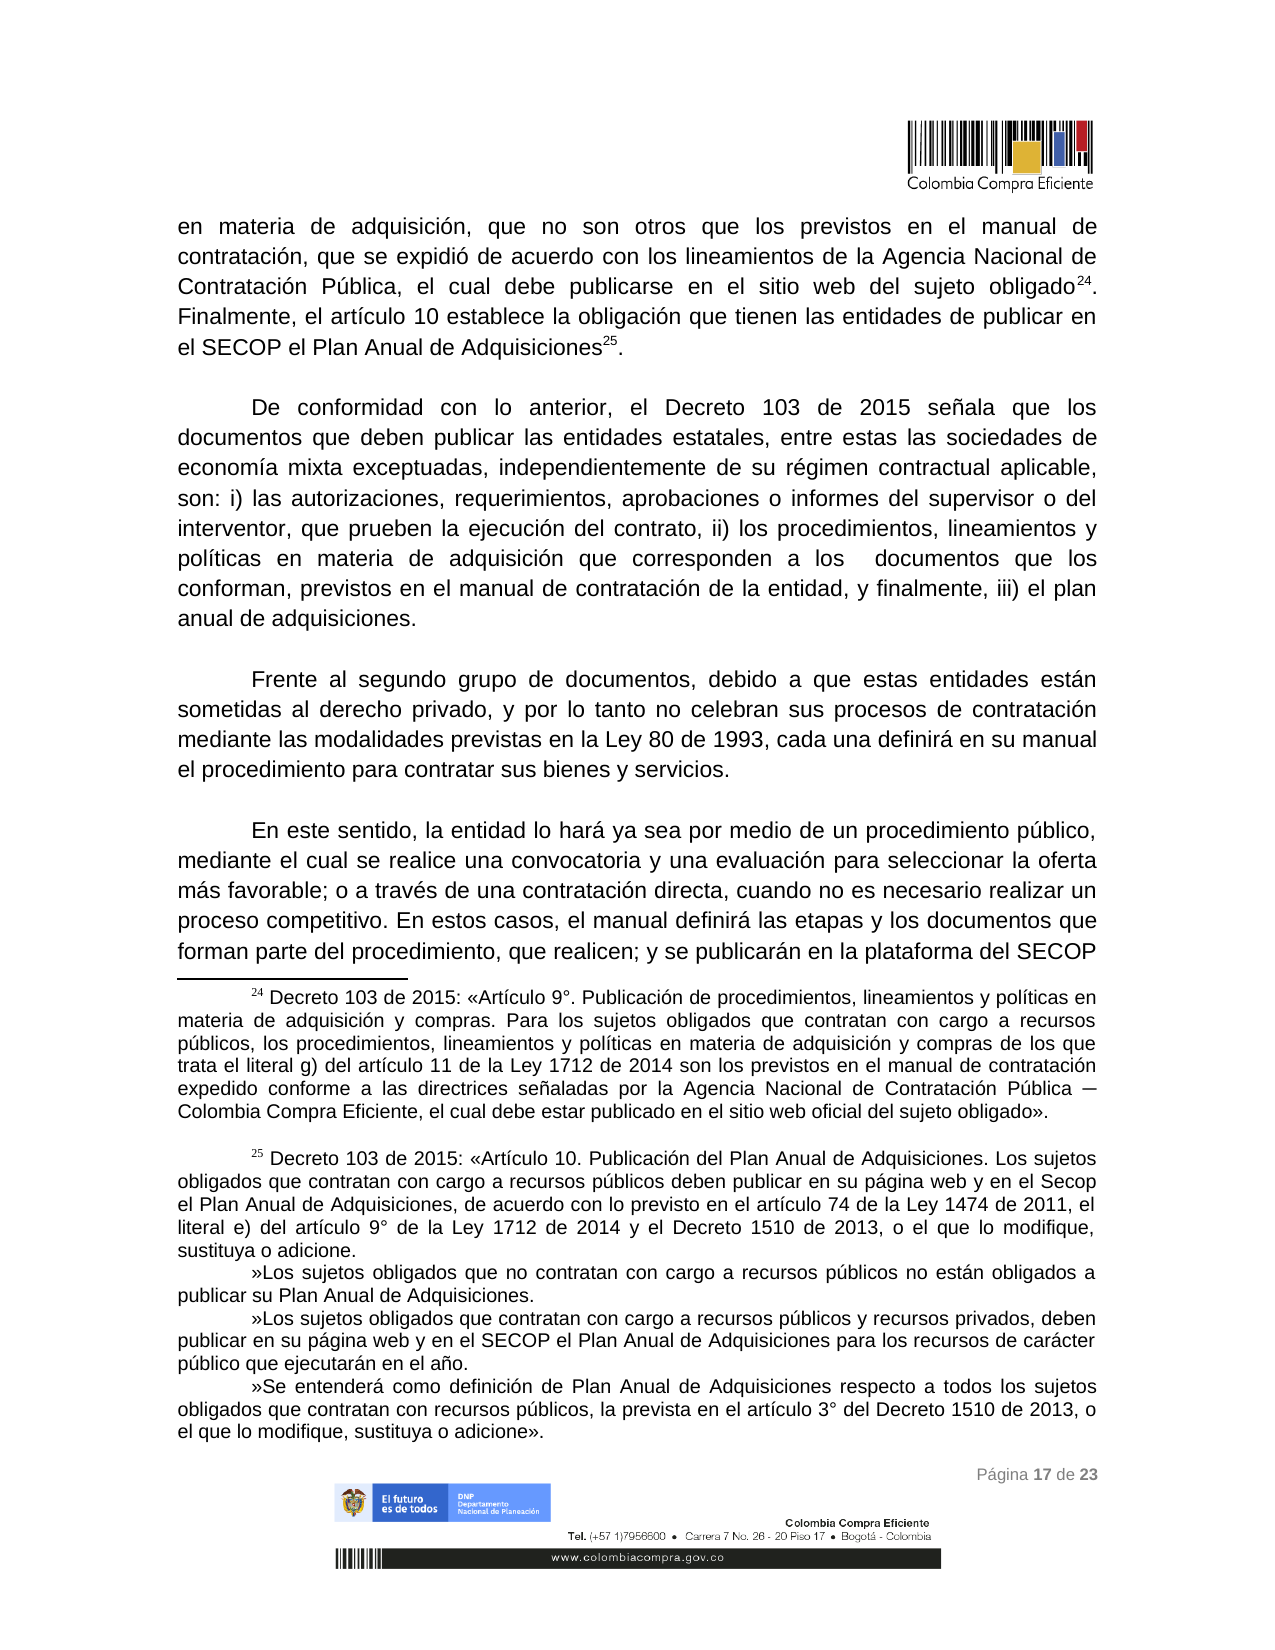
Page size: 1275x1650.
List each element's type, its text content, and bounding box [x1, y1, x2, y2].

list Frente al segundo grupo de documentos, debido a que estas entidades están sometidas al derecho privado, y por lo tanto no celebran sus procesos de contratación mediante las modalidades previstas en la Ley 80 de 1993, cada una definirá en su manual el procedimiento para contratar sus bienes y servicios. [177, 666, 1098, 783]
list Luego, el Decreto reglamentario 103 de 2015, «Por el cual se reglamenta parcialmente la Ley 1712 de 2014 y se dictan otras disposiciones», en el artículo 8, señala, de forma enunciativa, que se debe publicar la información relativa a la ejecución del contrato, como las aprobaciones, autorizaciones, requerimientos o informes del supervisor o interventor, que aprueben la ejecución del contrato. Por su parte, el artículo 9 señala que las entidades deberán publicar los procedimientos, lineamientos y políticas en materia de adquisición, que no son otros que los previstos en el manual de contratación, que se expidió de acuerdo con los lineamientos de la Agencia Nacional de Contratación Pública, el cual debe publicarse en el sitio web del sujeto obligado. Finalmente, el artículo 10 establece la obligación que tienen las entidades de publicar en el SECOP el Plan Anual de Adquisiciones. [177, 213, 1098, 360]
picture [899, 114, 1099, 196]
list En este sentido, la entidad lo hará ya sea por medio de un procedimiento público, mediante el cual se realice una convocatoria y una evaluación para seleccionar la oferta más favorable; o a través de una contratación directa, cuando no es necesario realizar un proceso competitivo. En estos casos, el manual definirá las etapas y los documentos que forman parte del procedimiento, que realicen; y se publicarán en la plataforma del SECOP para cada procedimiento de contratación que se adelante, incluido el acto de adjudicación, por expresa disposición del literal g) del artículo 11 de la Ley 1712 de 2014. [177, 817, 1098, 964]
list De conformidad con lo anterior, el Decreto 103 de 2015 señala que los documentos que deben publicar las entidades estatales, entre estas las sociedades de economía mixta exceptuadas, independientemente de su régimen contractual aplicable, son: i) las autorizaciones, requerimientos, aprobaciones o informes del supervisor o del interventor, que prueben la ejecución del contrato, ii) los procedimientos, lineamientos y políticas en materia de adquisición que corresponden a los documentos que los conforman, previstos en el manual de contratación de la entidad, y finalmente, iii) el plan anual de adquisiciones. [177, 394, 1098, 632]
picture [334, 1483, 942, 1569]
